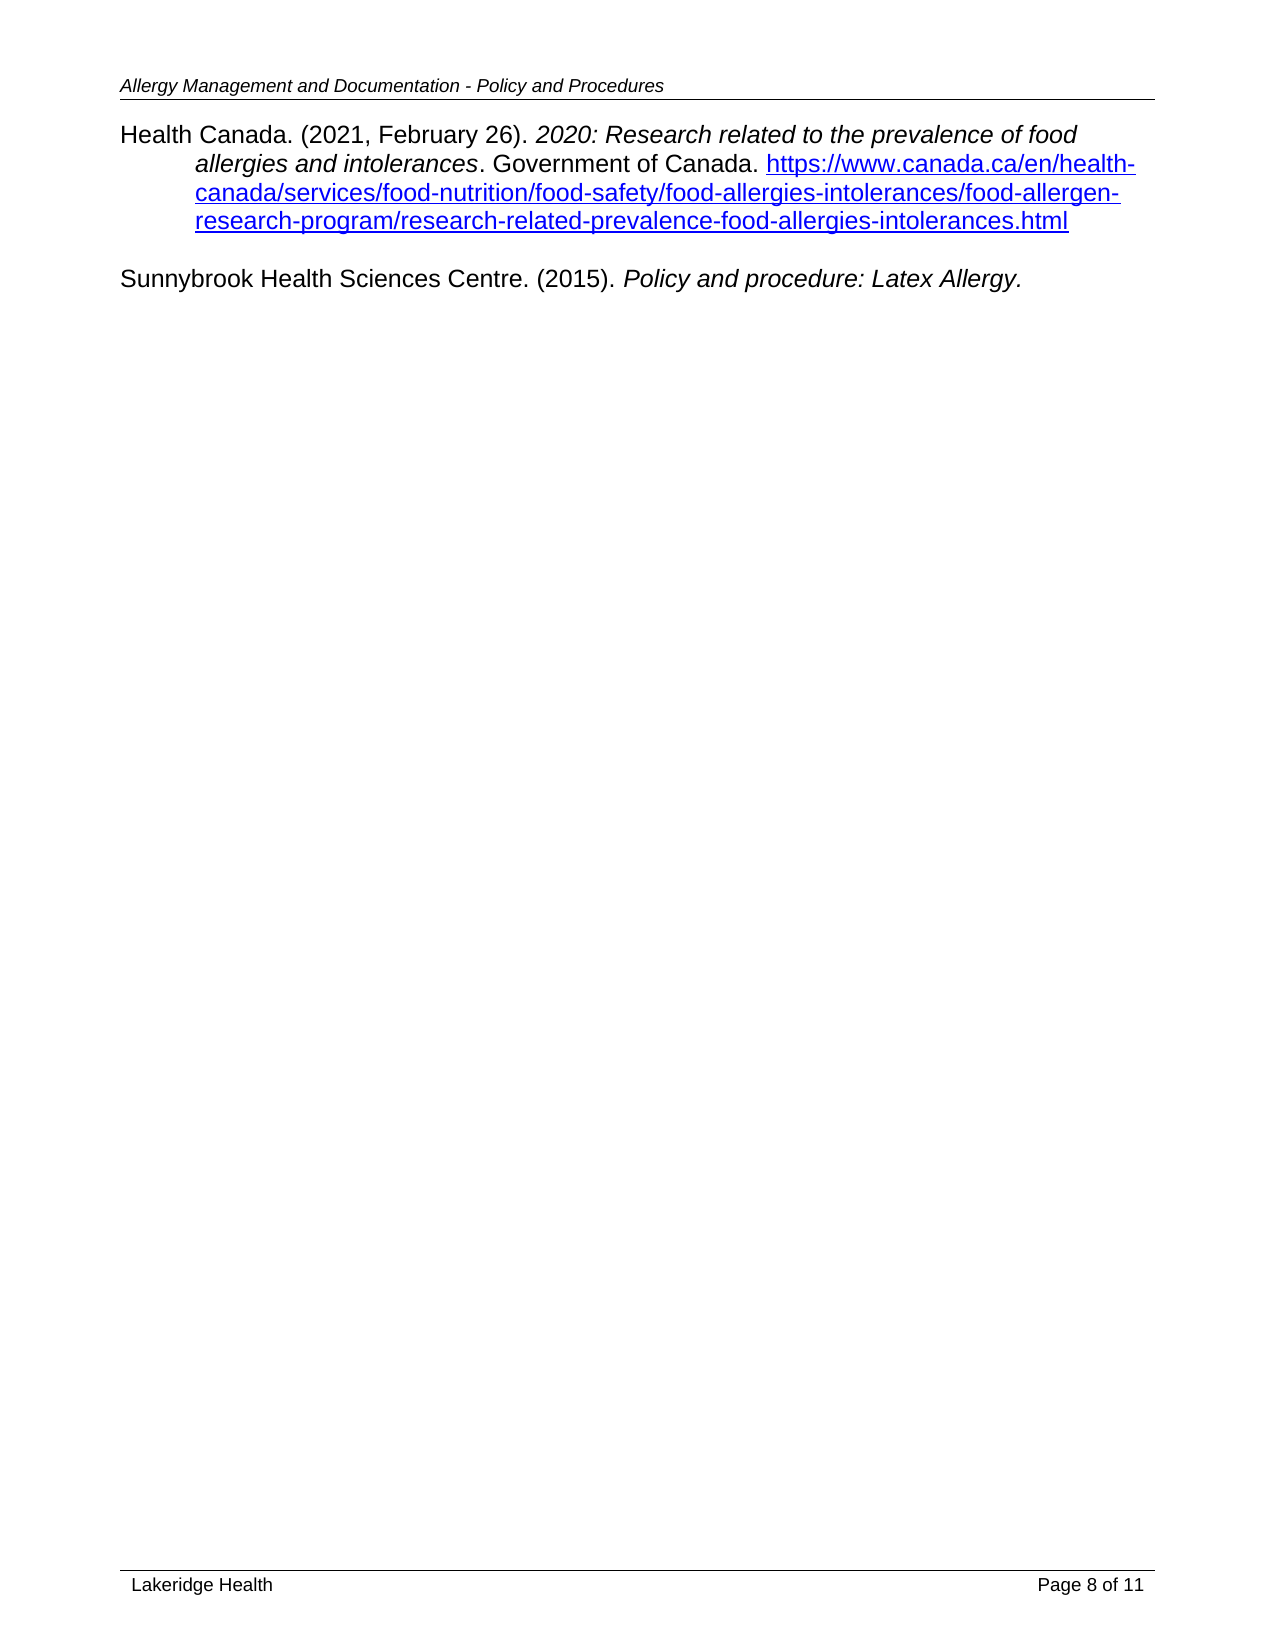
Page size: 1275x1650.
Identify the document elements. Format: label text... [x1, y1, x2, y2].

text Sunnybrook Health Sciences Centre. (2015). Policy and procedure: Latex Allergy. [120, 264, 1155, 292]
text allergies and intolerances. Government of Canada. https://www.canada.ca/en/health-canada/services/food-nutrition/food-safety/food-allergies-intolerances/food-allergen-research-program/research-related-prevalence-food-allergies-intolerances.html [195, 149, 1155, 235]
text Health Canada. (2021, February 26). 2020: Research related to the prevalence of food [120, 120, 1155, 149]
